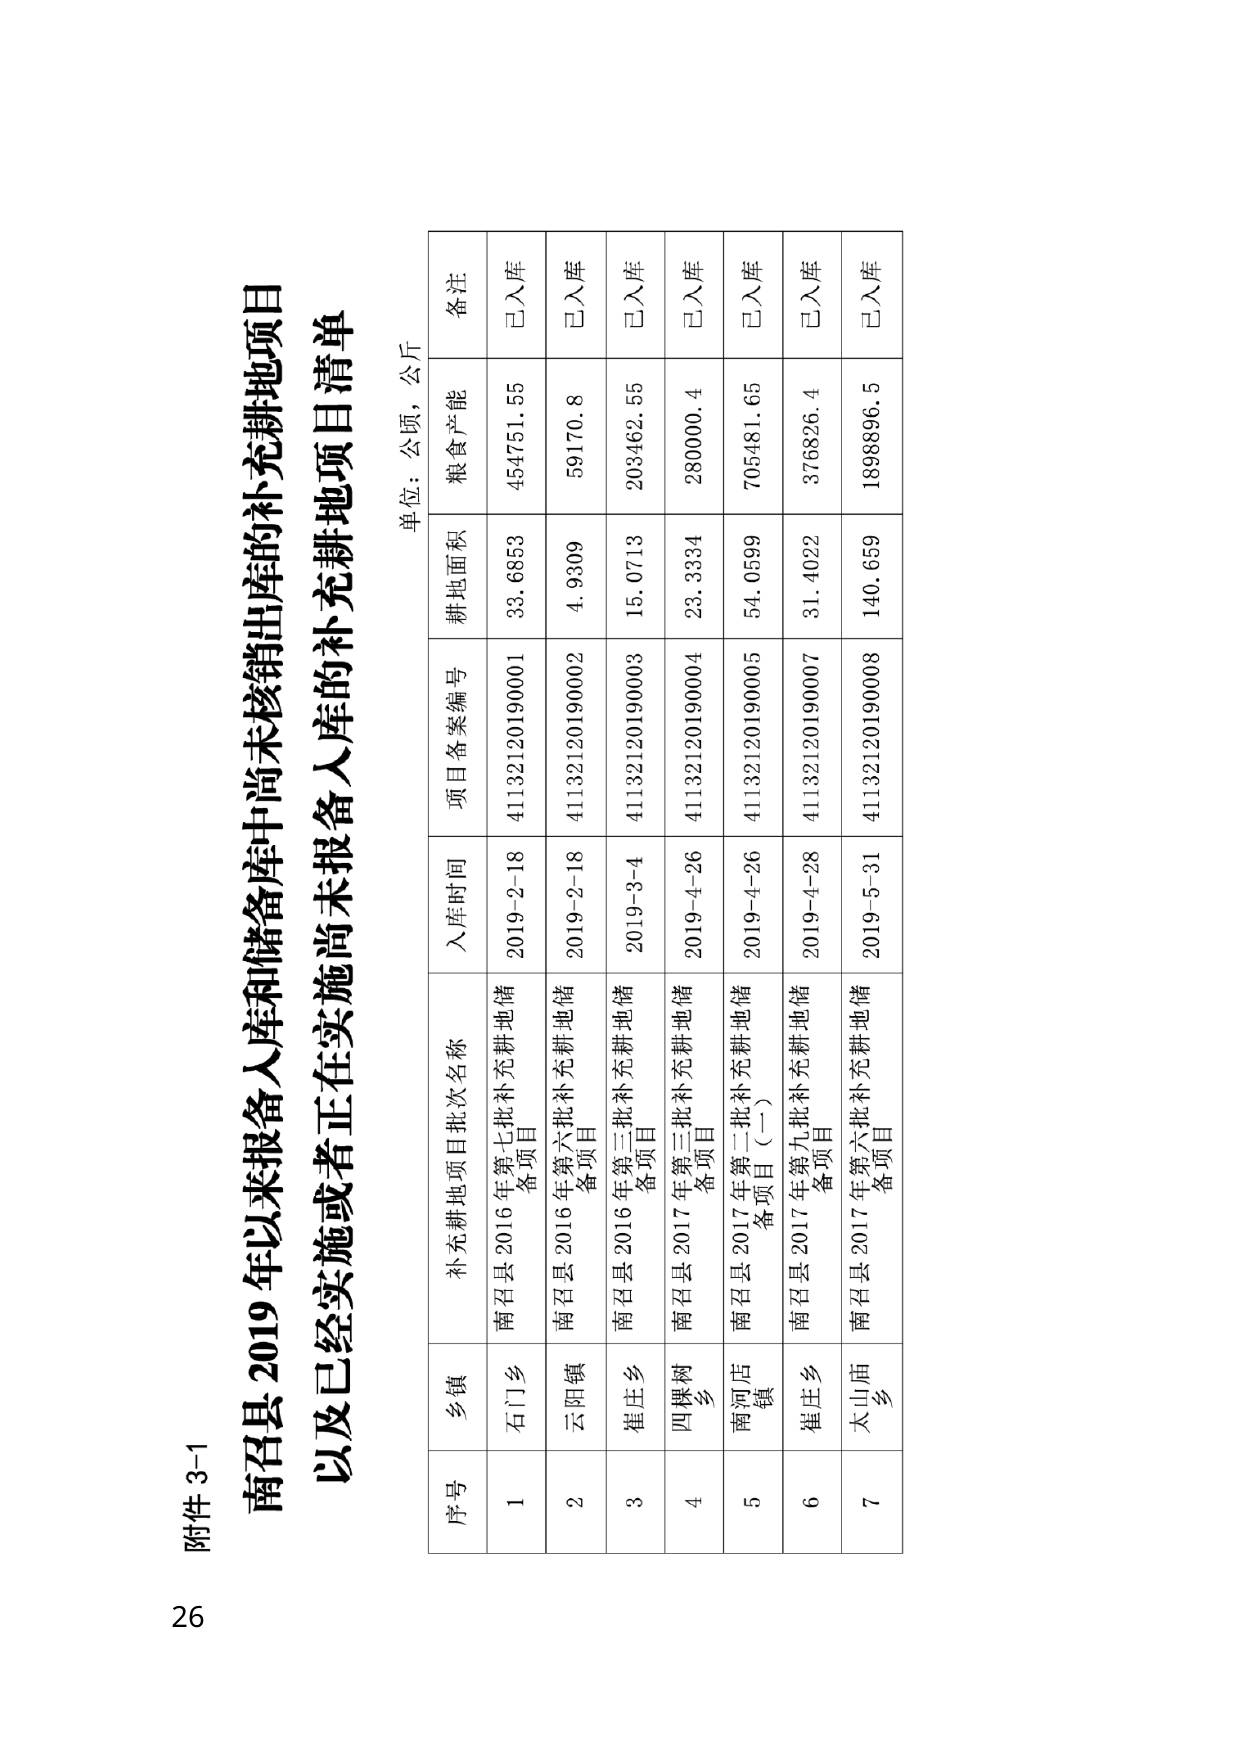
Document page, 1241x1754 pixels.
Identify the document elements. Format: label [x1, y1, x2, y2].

picture [173, 230, 904, 1561]
